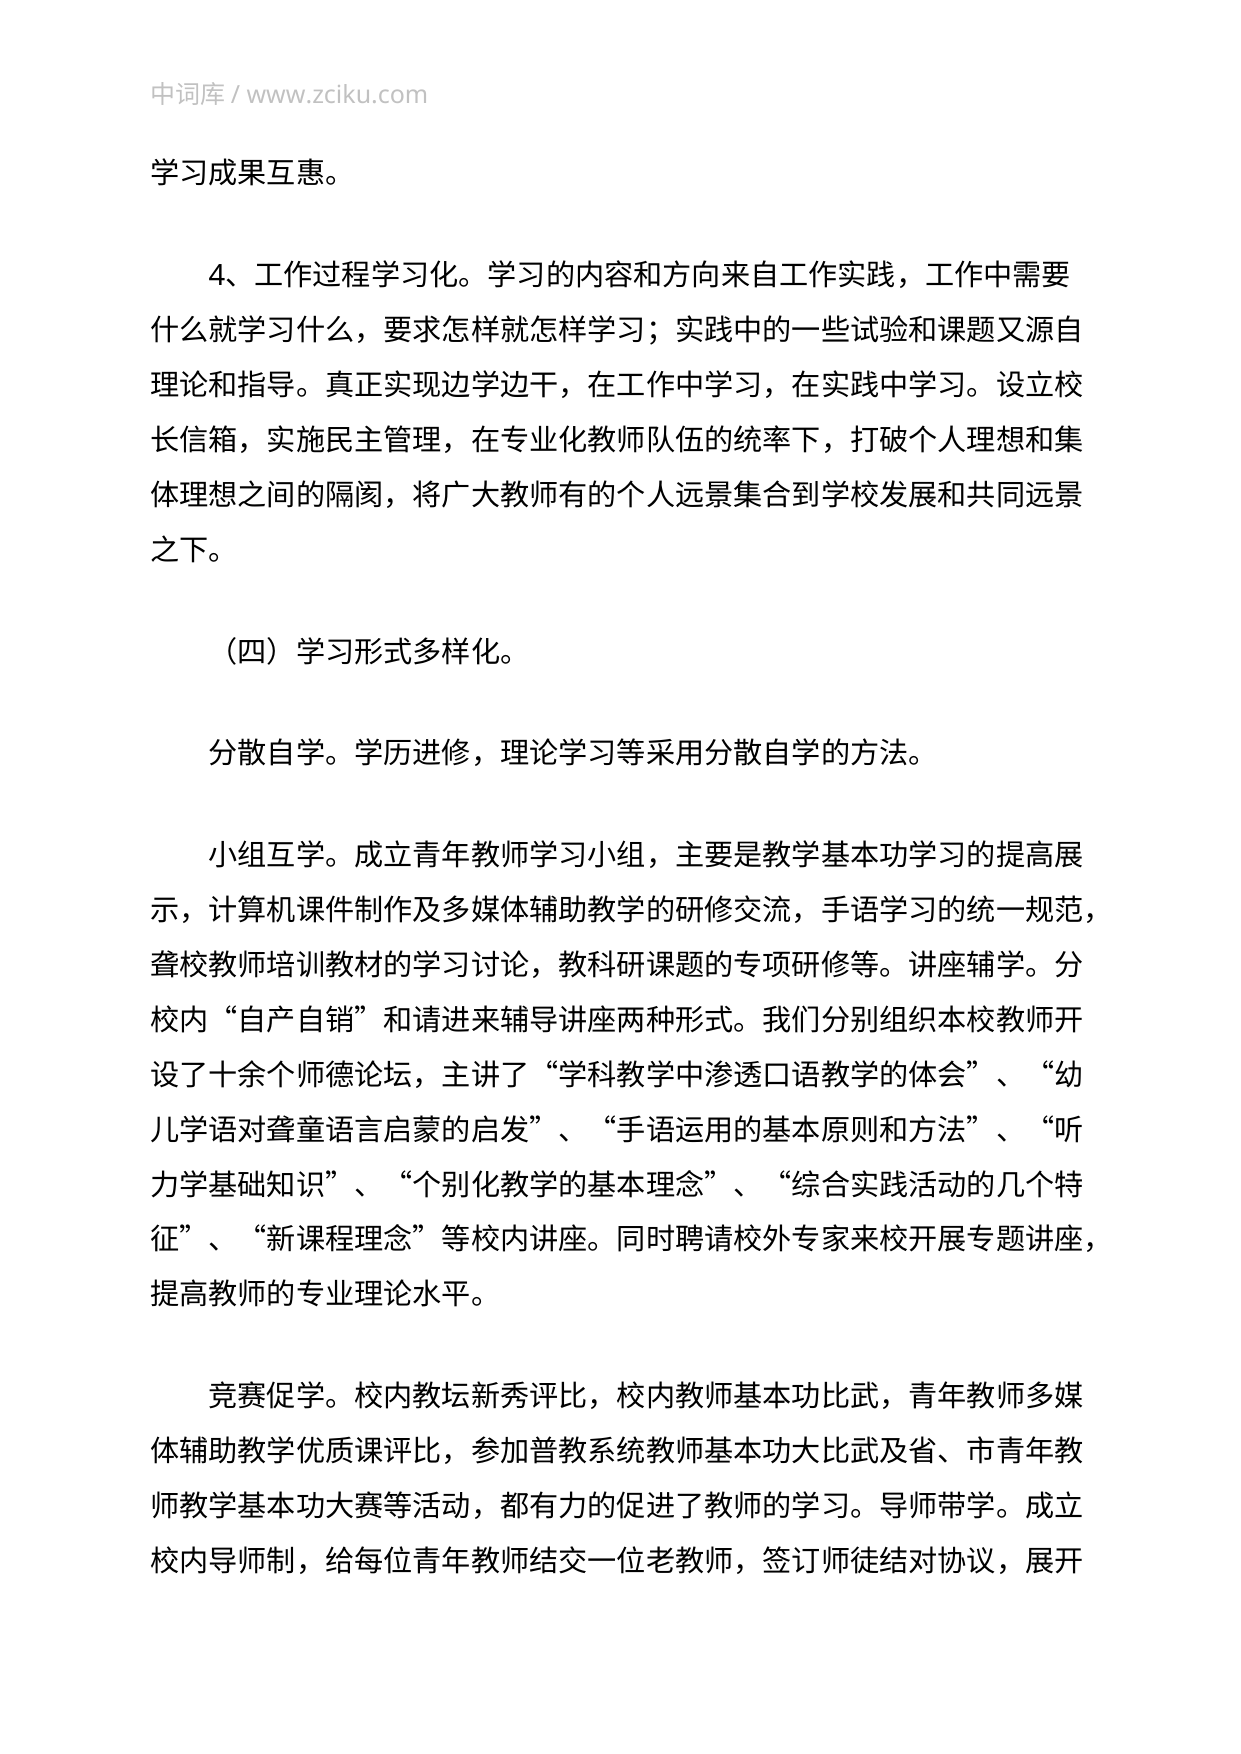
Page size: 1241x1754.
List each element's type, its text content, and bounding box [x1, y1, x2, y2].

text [150, 150, 1090, 192]
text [150, 1373, 1090, 1579]
text 小组互学。成立青年教师学习小组，主要是教学基本功学习的提高展示，计算机课件制作及多媒体辅助教学的研修交流，手语学习的统一规范，聋校教师培训教材的学习讨论，教科研课题的专项研修等。讲座辅学。分校内“自产自销”和请进来辅导讲座两种形式。我们分别组织本校教师开设了十余个师德论坛，主讲了“学科教学中渗透口语教学的体会”、“幼儿学语对聋童语言启蒙的启发”、“手语运用的基本原则和方法”、“听力学基础知识”、“个别化教学的基本理念”、“综合实践活动的几个特征”、“新课程理念”等校内讲座。同时聘请校外专家来校开展专题讲座，提高教师的专业理论水平。 [150, 832, 1090, 1313]
text 分散自学。学历进修，理论学习等采用分散自学的方法。 [150, 730, 1090, 772]
text 4、工作过程学习化。学习的内容和方向来自工作实践，工作中需要什么就学习什么，要求怎样就怎样学习；实践中的一些试验和课题又源自理论和指导。真正实现边学边干，在工作中学习，在实践中学习。设立校长信箱，实施民主管理，在专业化教师队伍的统率下，打破个人理想和集体理想之间的隔阂，将广大教师有的个人远景集合到学校发展和共同远景之下。 [150, 252, 1090, 569]
text （四）学习形式多样化。 [150, 628, 1090, 670]
